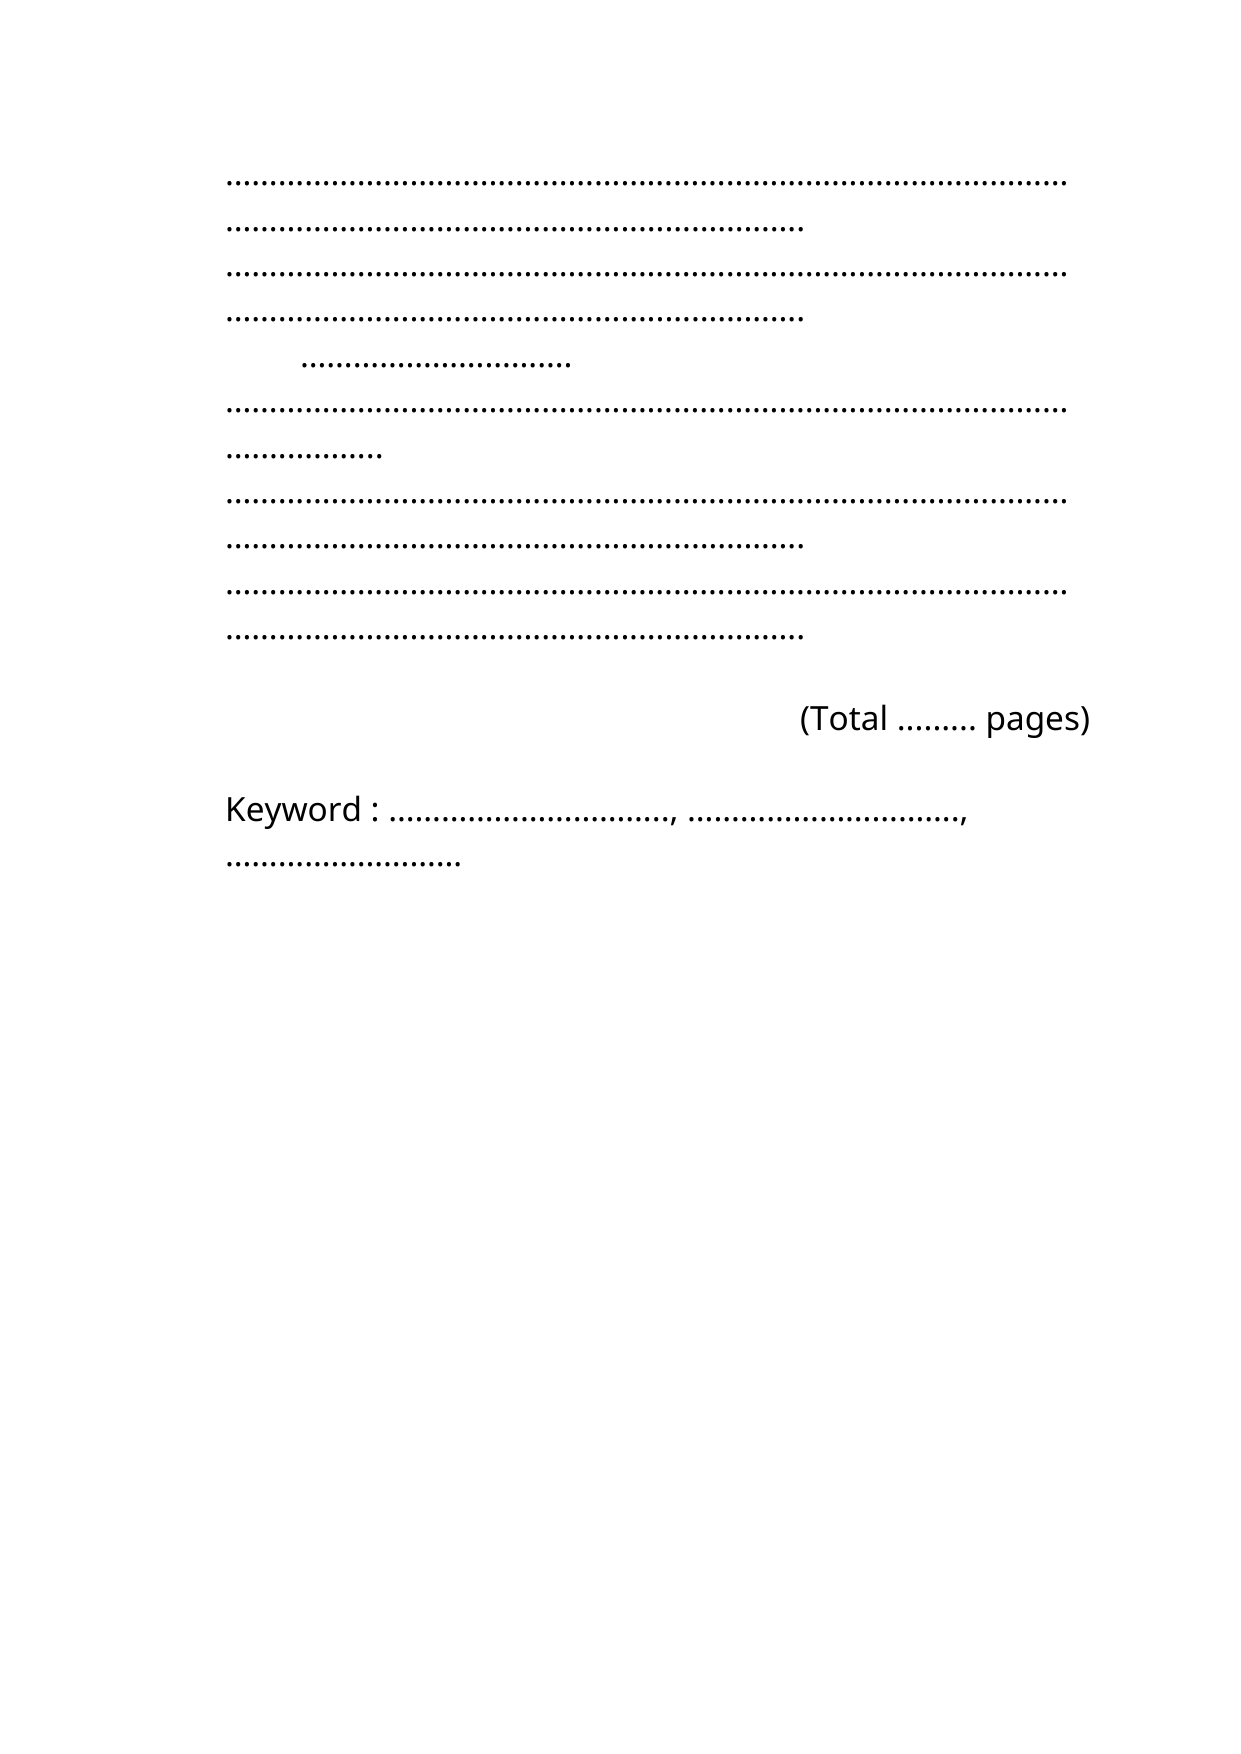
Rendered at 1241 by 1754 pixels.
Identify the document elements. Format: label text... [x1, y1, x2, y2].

text ……………………………………………………………………………………………………………………………..………………. [225, 559, 1090, 649]
text …………………………………………………………………………………………………………………………………..…………. [225, 468, 1090, 559]
text ………………………………………………………………………………………………………………………………..……………. [225, 241, 1090, 332]
text (Total ......... pages) [225, 695, 1090, 740]
text Keyword : ………………………….., …………………………., ……………………… [225, 786, 1090, 877]
text ………………………….……………………………………………………………………………………….………….. [225, 332, 1090, 468]
text ……………………………………………………………………………………………………………………………..………………. [225, 150, 1090, 241]
